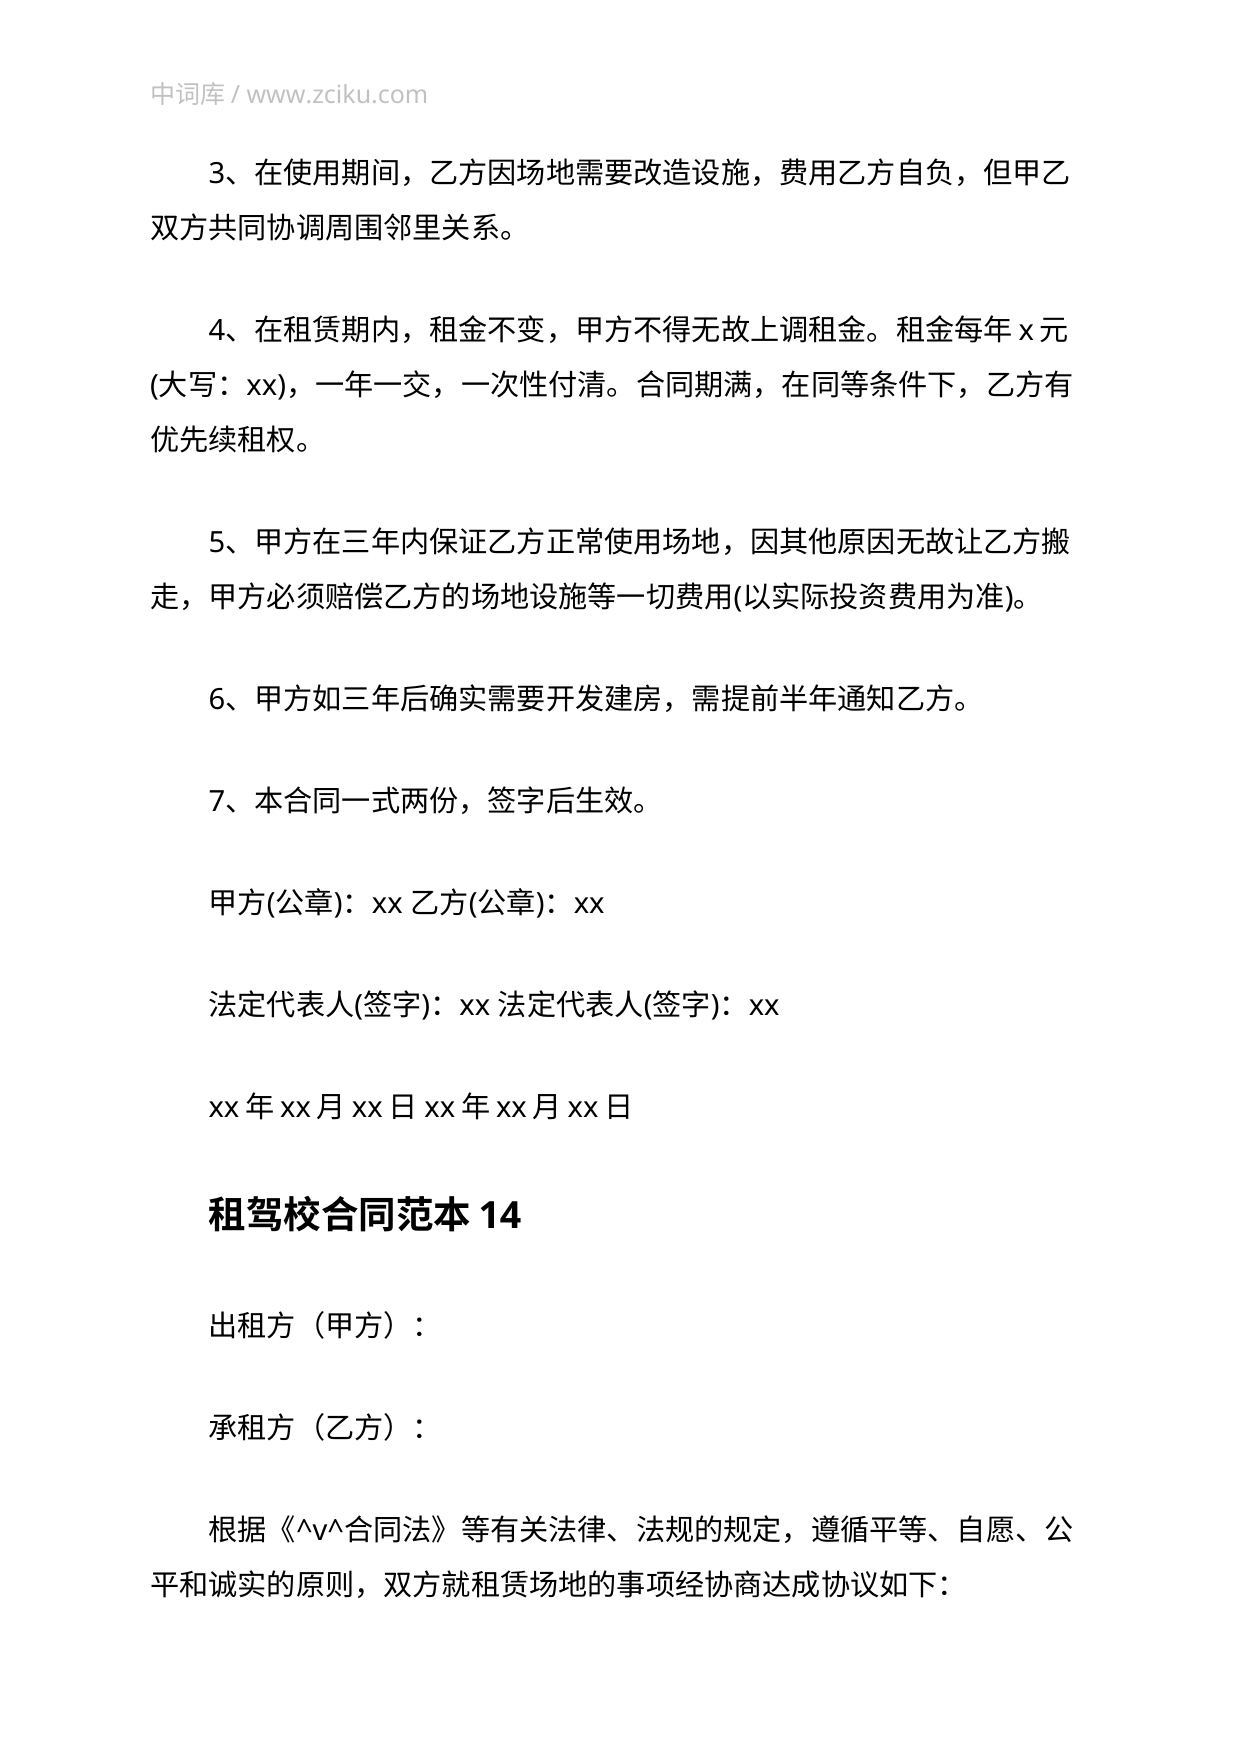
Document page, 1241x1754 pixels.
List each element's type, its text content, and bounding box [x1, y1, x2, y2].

text 法定代表人(签字)：xx 法定代表人(签字)：xx [150, 981, 1090, 1024]
text 根据《^v^合同法》等有关法律、法规的规定，遵循平等、自愿、公平和诚实的原则，双方就租赁场地的事项经协商达成协议如下： [150, 1507, 1090, 1604]
text 承租方（乙方）： [150, 1405, 1090, 1447]
text 租驾校合同范本14 [150, 1185, 1090, 1240]
text 3、在使用期间，乙方因场地需要改造设施，费用乙方自负，但甲乙双方共同协调周围邻里关系。 [150, 150, 1090, 247]
text 6、甲方如三年后确实需要开发建房，需提前半年通知乙方。 [150, 676, 1090, 718]
text 7、本合同一式两份，签字后生效。 [150, 777, 1090, 820]
text 甲方(公章)：xx 乙方(公章)：xx [150, 879, 1090, 922]
text 4、在租赁期内，租金不变，甲方不得无故上调租金。租金每年x元(大写：xx)，一年一交，一次性付清。合同期满，在同等条件下，乙方有优先续租权。 [150, 307, 1090, 459]
text xx年xx月xx日 xx年xx月xx日 [150, 1083, 1090, 1126]
text 5、甲方在三年内保证乙方正常使用场地，因其他原因无故让乙方搬走，甲方必须赔偿乙方的场地设施等一切费用(以实际投资费用为准)。 [150, 518, 1090, 616]
text 出租方（甲方）： [150, 1303, 1090, 1345]
